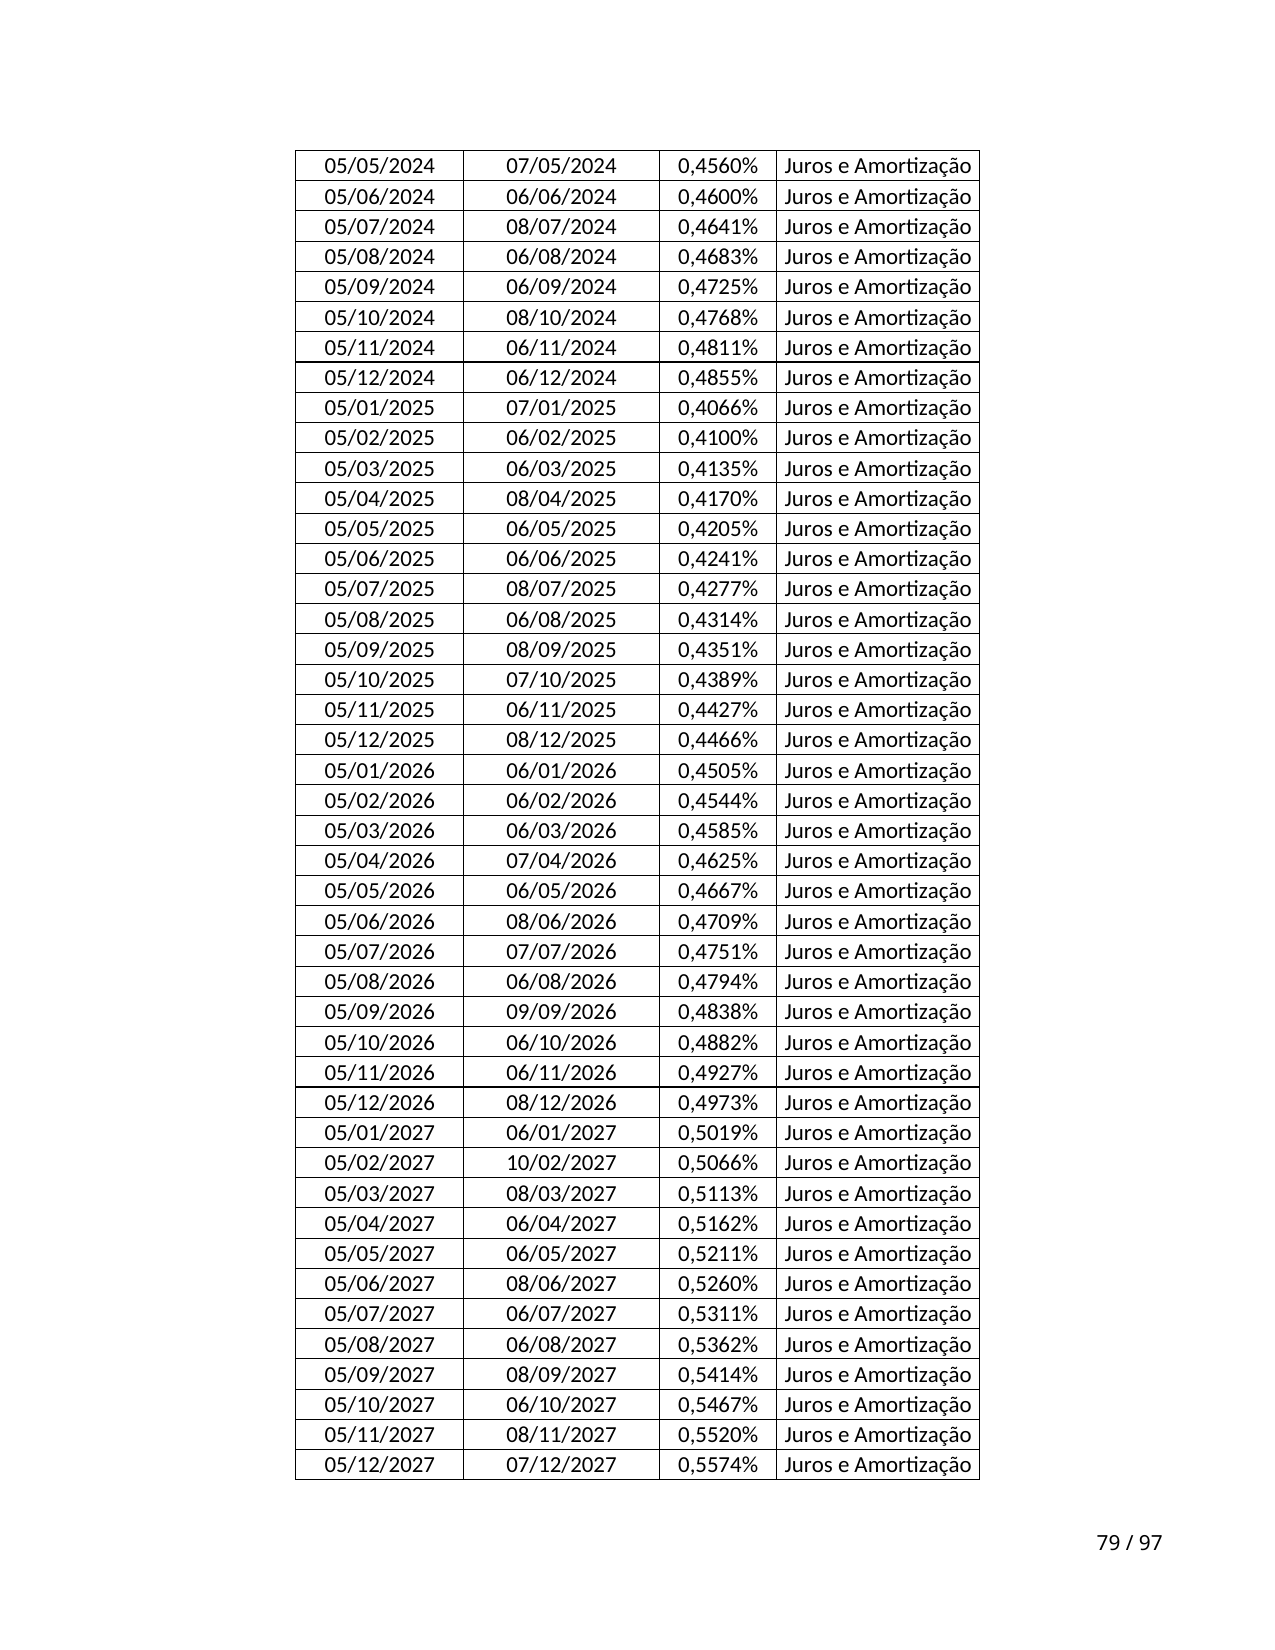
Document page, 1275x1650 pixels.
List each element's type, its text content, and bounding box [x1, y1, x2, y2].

table_cell 06/11/2026 [464, 1057, 659, 1086]
table_cell Juros e Amortização [777, 634, 979, 663]
table_cell 05/09/2027 [296, 1359, 463, 1388]
table_cell 05/02/2027 [296, 1148, 463, 1177]
table_cell 05/12/2026 [296, 1088, 463, 1117]
table_cell 05/12/2024 [296, 363, 463, 392]
table_cell Juros e Amortização [777, 1299, 979, 1328]
table_cell 0,4205% [660, 514, 776, 543]
table_cell Juros e Amortização [777, 1178, 979, 1207]
table_cell 0,4170% [660, 483, 776, 512]
table_cell 05/01/2025 [296, 393, 463, 422]
table_cell 0,5260% [660, 1269, 776, 1298]
table_cell 0,4066% [660, 393, 776, 422]
table_cell 0,4625% [660, 846, 776, 875]
table_cell 07/10/2025 [464, 665, 659, 694]
table_cell 0,4882% [660, 1027, 776, 1056]
table_cell 06/05/2025 [464, 514, 659, 543]
table_cell 0,4838% [660, 997, 776, 1026]
table_cell 06/01/2026 [464, 755, 659, 784]
table_cell 05/02/2025 [296, 423, 463, 452]
table_cell 0,4135% [660, 453, 776, 482]
table_cell 0,4709% [660, 906, 776, 935]
table_cell Juros e Amortização [777, 242, 979, 271]
table_cell 05/12/2027 [296, 1450, 463, 1479]
table_cell Juros e Amortização [777, 1148, 979, 1177]
table_cell 05/09/2024 [296, 272, 463, 301]
table_cell Juros e Amortização [777, 1088, 979, 1117]
table_cell 06/11/2025 [464, 695, 659, 724]
table_cell Juros e Amortização [777, 755, 979, 784]
table_cell 05/07/2024 [296, 211, 463, 241]
table_cell 0,4100% [660, 423, 776, 452]
table_cell 06/10/2027 [464, 1390, 659, 1419]
table_cell 0,5414% [660, 1359, 776, 1388]
table_cell 0,4855% [660, 363, 776, 392]
table_cell 08/07/2025 [464, 574, 659, 603]
table_cell 05/06/2024 [296, 181, 463, 210]
table_cell Juros e Amortização [777, 1239, 979, 1268]
table_cell 06/06/2024 [464, 181, 659, 210]
table_cell Juros e Amortização [777, 272, 979, 301]
table_cell 08/12/2025 [464, 725, 659, 754]
table_cell 0,5066% [660, 1148, 776, 1177]
table_cell Juros e Amortização [777, 483, 979, 512]
table_cell 05/07/2026 [296, 936, 463, 966]
table_cell 06/06/2025 [464, 544, 659, 573]
table_cell 0,4314% [660, 604, 776, 633]
table_cell 08/09/2025 [464, 634, 659, 663]
table_cell 0,4544% [660, 785, 776, 814]
table_cell 06/01/2027 [464, 1118, 659, 1147]
table_cell 05/07/2027 [296, 1299, 463, 1328]
table_cell 08/10/2024 [464, 302, 659, 331]
table_cell 07/05/2024 [464, 151, 659, 180]
table_cell 05/08/2026 [296, 967, 463, 996]
table_cell 06/08/2025 [464, 604, 659, 633]
table_cell 0,4427% [660, 695, 776, 724]
table_cell Juros e Amortização [777, 906, 979, 935]
table_cell 08/04/2025 [464, 483, 659, 512]
table_cell 06/08/2024 [464, 242, 659, 271]
table_cell Juros e Amortização [777, 574, 979, 603]
table_cell 0,4725% [660, 272, 776, 301]
table_cell 05/05/2027 [296, 1239, 463, 1268]
table_cell Juros e Amortização [777, 181, 979, 210]
table_cell 0,5574% [660, 1450, 776, 1479]
table_cell Juros e Amortização [777, 514, 979, 543]
table_cell Juros e Amortização [777, 453, 979, 482]
table_cell Juros e Amortização [777, 151, 979, 180]
table_cell 05/05/2024 [296, 151, 463, 180]
table_cell 0,4811% [660, 332, 776, 361]
table_cell 05/09/2026 [296, 997, 463, 1026]
table_cell 07/07/2026 [464, 936, 659, 966]
table_cell Juros e Amortização [777, 1269, 979, 1298]
table_cell 06/05/2026 [464, 876, 659, 905]
table_cell 06/11/2024 [464, 332, 659, 361]
table_cell 06/04/2027 [464, 1208, 659, 1237]
table_cell 0,4683% [660, 242, 776, 271]
table_cell Juros e Amortização [777, 332, 979, 361]
table_cell 05/08/2027 [296, 1329, 463, 1358]
table_cell 0,4241% [660, 544, 776, 573]
table_cell 05/05/2025 [296, 514, 463, 543]
table_cell 05/01/2026 [296, 755, 463, 784]
table_cell Juros e Amortização [777, 967, 979, 996]
table_cell 05/11/2026 [296, 1057, 463, 1086]
table_cell 0,5520% [660, 1420, 776, 1449]
table_cell 0,4505% [660, 755, 776, 784]
table_cell 0,4667% [660, 876, 776, 905]
table_cell 0,4768% [660, 302, 776, 331]
table_cell 05/08/2024 [296, 242, 463, 271]
table_cell 05/03/2026 [296, 816, 463, 845]
table_cell 06/07/2027 [464, 1299, 659, 1328]
table_cell Juros e Amortização [777, 846, 979, 875]
table_cell Juros e Amortização [777, 393, 979, 422]
table_cell 05/09/2025 [296, 634, 463, 663]
table_cell Juros e Amortização [777, 1057, 979, 1086]
table_cell Juros e Amortização [777, 1329, 979, 1358]
table_cell 0,4751% [660, 936, 776, 966]
table_cell 05/04/2025 [296, 483, 463, 512]
table_cell 06/03/2025 [464, 453, 659, 482]
table_cell 08/06/2026 [464, 906, 659, 935]
table_cell Juros e Amortização [777, 1118, 979, 1147]
table_cell 05/03/2027 [296, 1178, 463, 1207]
table_cell Juros e Amortização [777, 604, 979, 633]
table_cell Juros e Amortização [777, 725, 979, 754]
table_cell 05/04/2027 [296, 1208, 463, 1237]
table_cell Juros e Amortização [777, 997, 979, 1026]
table_cell Juros e Amortização [777, 544, 979, 573]
table_cell 05/05/2026 [296, 876, 463, 905]
table_cell 06/03/2026 [464, 816, 659, 845]
table_cell 05/06/2025 [296, 544, 463, 573]
table_cell 0,5311% [660, 1299, 776, 1328]
table_cell Juros e Amortização [777, 695, 979, 724]
table_cell 05/06/2026 [296, 906, 463, 935]
table_cell Juros e Amortização [777, 785, 979, 814]
table_cell Juros e Amortização [777, 302, 979, 331]
table_cell 05/11/2024 [296, 332, 463, 361]
table_cell 0,5019% [660, 1118, 776, 1147]
table_cell Juros e Amortização [777, 1450, 979, 1479]
table_cell 05/12/2025 [296, 725, 463, 754]
table_cell Juros e Amortização [777, 423, 979, 452]
table_cell Juros e Amortização [777, 1359, 979, 1388]
table_cell 05/03/2025 [296, 453, 463, 482]
table_cell 08/09/2027 [464, 1359, 659, 1388]
table_cell 06/09/2024 [464, 272, 659, 301]
table_cell 05/10/2026 [296, 1027, 463, 1056]
table_cell 06/08/2026 [464, 967, 659, 996]
table_cell Juros e Amortização [777, 876, 979, 905]
table_cell 05/07/2025 [296, 574, 463, 603]
table_cell 10/02/2027 [464, 1148, 659, 1177]
table_cell 0,5113% [660, 1178, 776, 1207]
table_cell 07/01/2025 [464, 393, 659, 422]
table_cell 05/10/2025 [296, 665, 463, 694]
table_cell Juros e Amortização [777, 665, 979, 694]
table_cell 05/08/2025 [296, 604, 463, 633]
table_cell 06/02/2026 [464, 785, 659, 814]
table_cell 05/02/2026 [296, 785, 463, 814]
table_cell 0,4560% [660, 151, 776, 180]
table_cell 09/09/2026 [464, 997, 659, 1026]
table_cell 08/06/2027 [464, 1269, 659, 1298]
table_cell 06/12/2024 [464, 363, 659, 392]
table_cell 0,4973% [660, 1088, 776, 1117]
table_cell 05/04/2026 [296, 846, 463, 875]
table_cell 0,4389% [660, 665, 776, 694]
table_cell 0,5467% [660, 1390, 776, 1419]
table_cell Juros e Amortização [777, 363, 979, 392]
table_cell 05/06/2027 [296, 1269, 463, 1298]
table_cell Juros e Amortização [777, 1390, 979, 1419]
table_cell 0,4351% [660, 634, 776, 663]
table_cell 08/07/2024 [464, 211, 659, 241]
table_cell 0,4794% [660, 967, 776, 996]
table_cell 08/03/2027 [464, 1178, 659, 1207]
table_cell 0,5211% [660, 1239, 776, 1268]
table_cell 05/10/2027 [296, 1390, 463, 1419]
table_cell 07/04/2026 [464, 846, 659, 875]
table_cell 0,4585% [660, 816, 776, 845]
table_cell 08/11/2027 [464, 1420, 659, 1449]
table_cell Juros e Amortização [777, 211, 979, 241]
table_cell Juros e Amortização [777, 1420, 979, 1449]
table_cell 08/12/2026 [464, 1088, 659, 1117]
table_cell 06/02/2025 [464, 423, 659, 452]
table_cell 05/10/2024 [296, 302, 463, 331]
table_cell 05/11/2025 [296, 695, 463, 724]
table_cell 07/12/2027 [464, 1450, 659, 1479]
table_cell 0,4600% [660, 181, 776, 210]
table_cell 0,5362% [660, 1329, 776, 1358]
table_cell Juros e Amortização [777, 1208, 979, 1237]
table_cell 0,4466% [660, 725, 776, 754]
table_cell 0,5162% [660, 1208, 776, 1237]
table_cell 05/11/2027 [296, 1420, 463, 1449]
table_cell 06/05/2027 [464, 1239, 659, 1268]
table_cell Juros e Amortização [777, 816, 979, 845]
table_cell 06/08/2027 [464, 1329, 659, 1358]
table_cell 0,4927% [660, 1057, 776, 1086]
table_cell Juros e Amortização [777, 1027, 979, 1056]
table_cell 06/10/2026 [464, 1027, 659, 1056]
table_cell 0,4277% [660, 574, 776, 603]
table_cell 0,4641% [660, 211, 776, 241]
table_cell 05/01/2027 [296, 1118, 463, 1147]
table_cell Juros e Amortização [777, 936, 979, 966]
